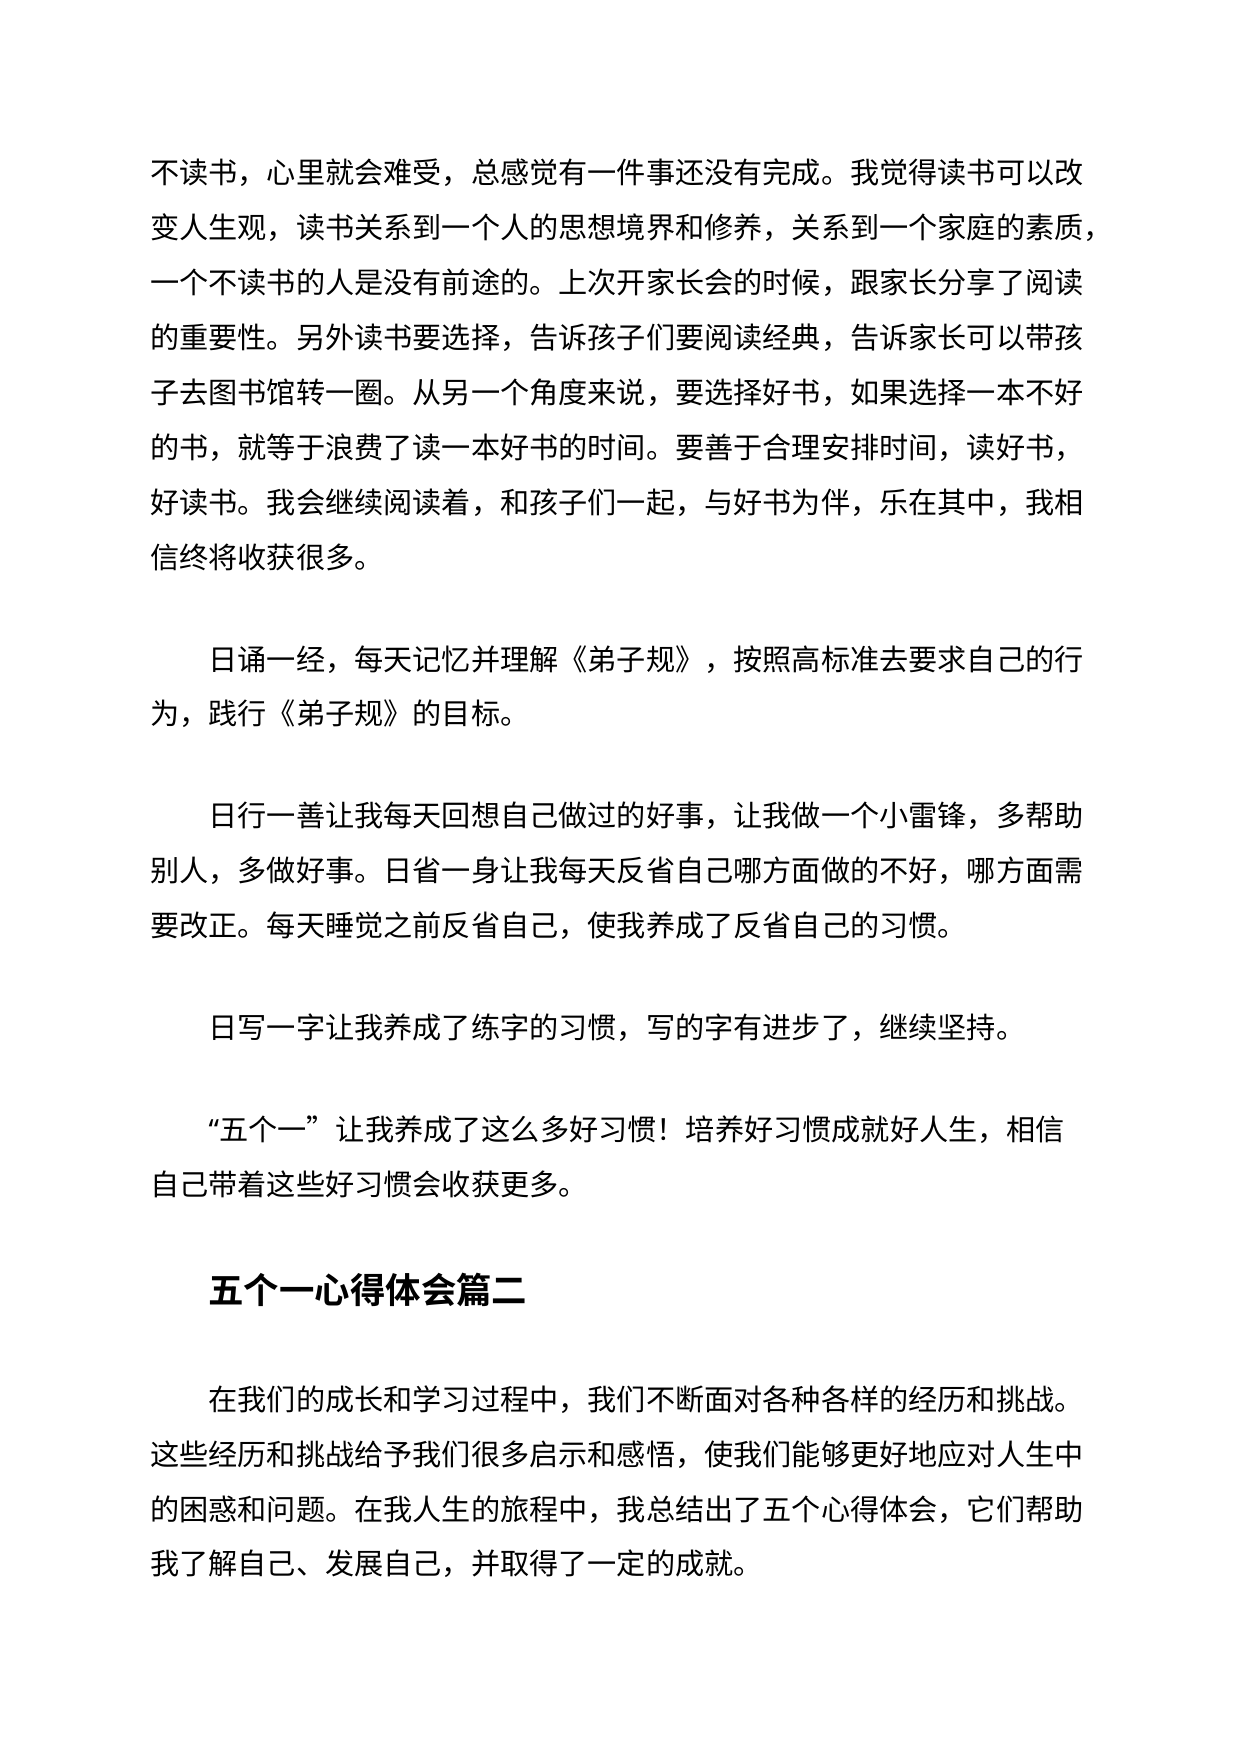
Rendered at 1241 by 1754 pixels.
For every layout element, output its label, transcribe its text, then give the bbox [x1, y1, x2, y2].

text 日诵一经，每天记忆并理解《弟子规》，按照高标准去要求自己的行为，践行《弟子规》的目标。 [150, 636, 1090, 733]
text 在我们的成长和学习过程中，我们不断面对各种各样的经历和挑战。这些经历和挑战给予我们很多启示和感悟，使我们能够更好地应对人生中的困惑和问题。在我人生的旅程中，我总结出了五个心得体会，它们帮助我了解自己、发展自己，并取得了一定的成就。 [150, 1376, 1090, 1583]
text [150, 150, 1090, 577]
text 日行一善让我每天回想自己做过的好事，让我做一个小雷锋，多帮助别人，多做好事。日省一身让我每天反省自己哪方面做的不好，哪方面需要改正。每天睡觉之前反省自己，使我养成了反省自己的习惯。 [150, 793, 1090, 945]
text 五个一心得体会篇二 [150, 1263, 1090, 1314]
text 日写一字让我养成了练字的习惯，写的字有进步了，继续坚持。 [150, 1004, 1090, 1047]
text “五个一”让我养成了这么多好习惯！培养好习惯成就好人生，相信自己带着这些好习惯会收获更多。 [150, 1106, 1090, 1203]
